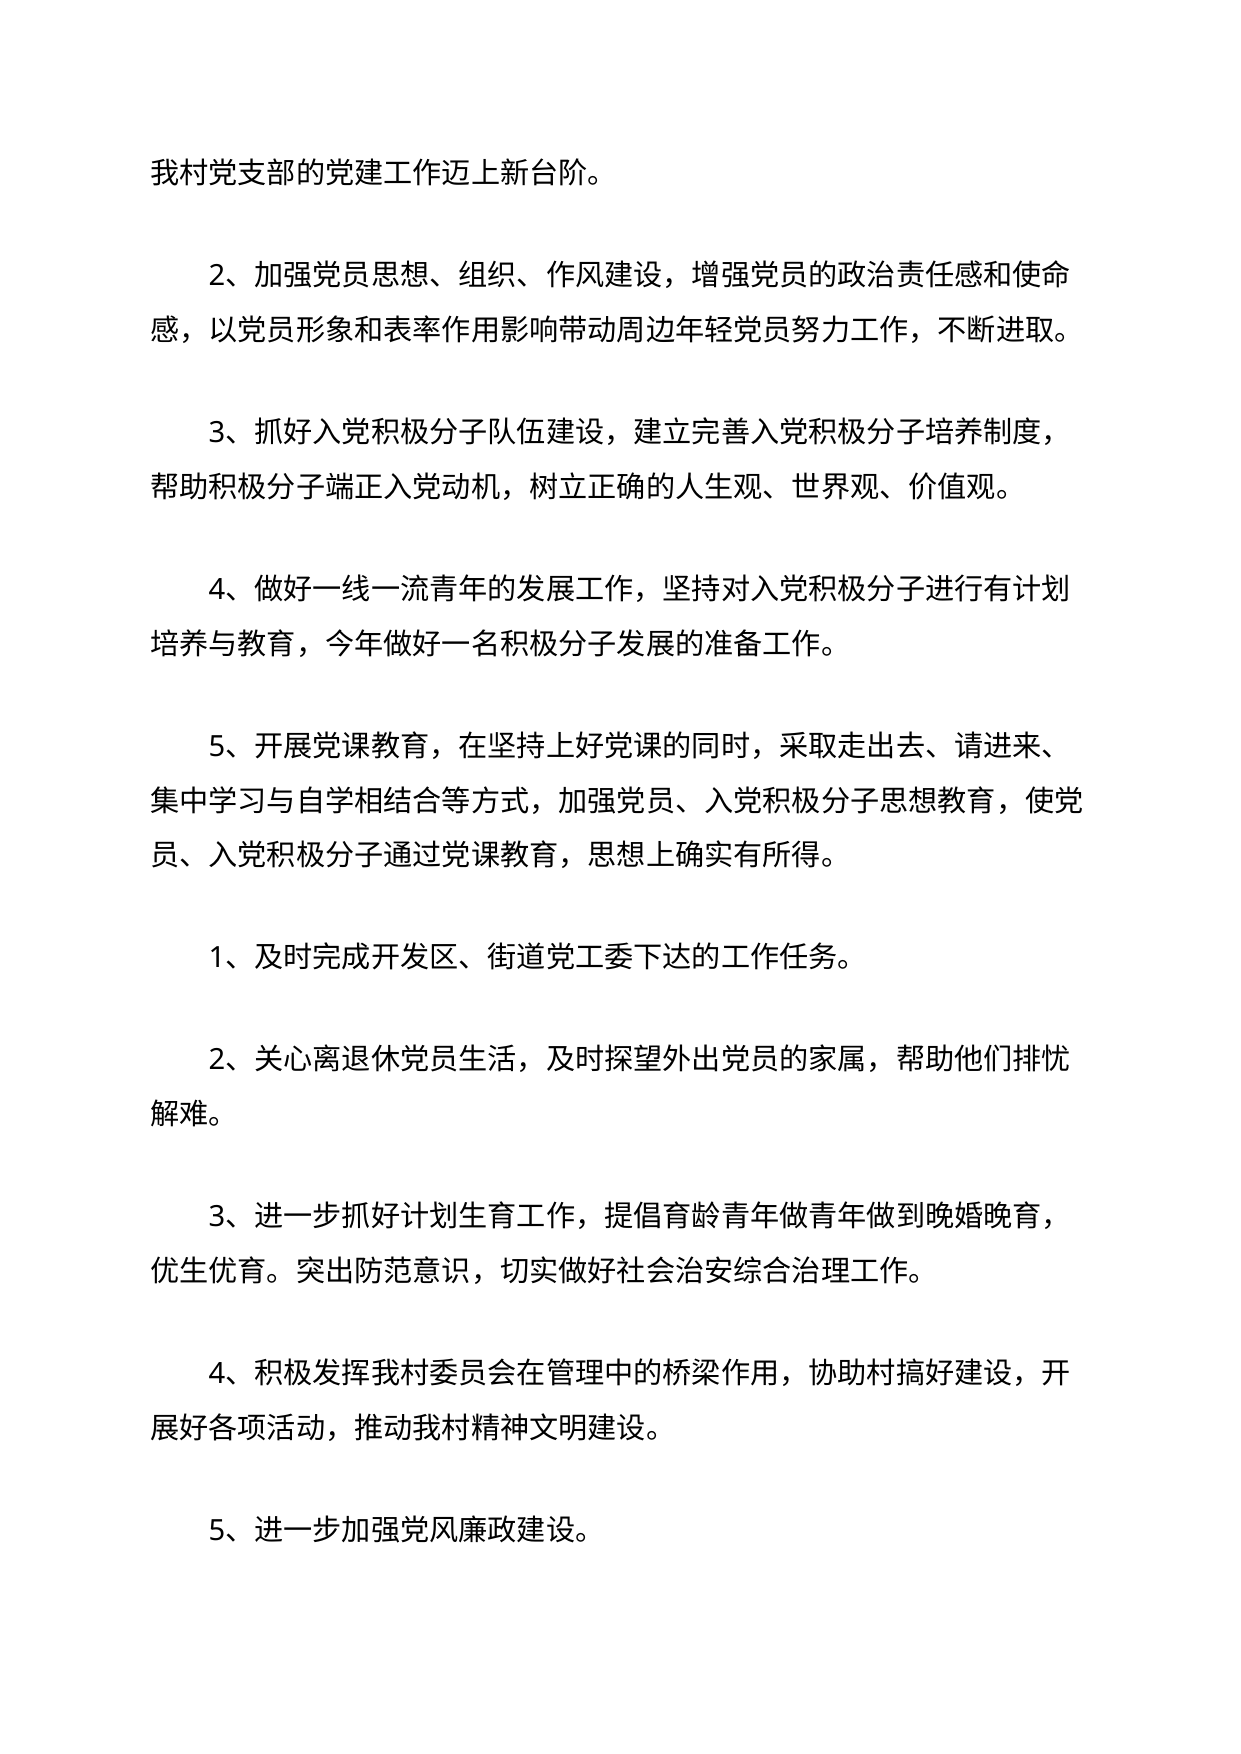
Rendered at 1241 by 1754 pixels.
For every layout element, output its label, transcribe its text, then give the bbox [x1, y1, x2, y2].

text 4、积极发挥我村委员会在管理中的桥梁作用，协助村搞好建设，开展好各项活动，推动我村精神文明建设。 [150, 1349, 1090, 1447]
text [150, 150, 1090, 192]
text 4、做好一线一流青年的发展工作，坚持对入党积极分子进行有计划培养与教育，今年做好一名积极分子发展的准备工作。 [150, 565, 1090, 663]
text 2、加强党员思想、组织、作风建设，增强党员的政治责任感和使命感，以党员形象和表率作用影响带动周边年轻党员努力工作，不断进取。 [150, 252, 1090, 349]
text 2、关心离退休党员生活，及时探望外出党员的家属，帮助他们排忧解难。 [150, 1036, 1090, 1133]
text 3、进一步抓好计划生育工作，提倡育龄青年做青年做到晚婚晚育，优生优育。突出防范意识，切实做好社会治安综合治理工作。 [150, 1192, 1090, 1290]
text 5、开展党课教育，在坚持上好党课的同时，采取走出去、请进来、集中学习与自学相结合等方式，加强党员、入党积极分子思想教育，使党员、入党积极分子通过党课教育，思想上确实有所得。 [150, 722, 1090, 874]
text 5、进一步加强党风廉政建设。 [150, 1506, 1090, 1548]
text 3、抓好入党积极分子队伍建设，建立完善入党积极分子培养制度，帮助积极分子端正入党动机，树立正确的人生观、世界观、价值观。 [150, 408, 1090, 506]
text 1、及时完成开发区、街道党工委下达的工作任务。 [150, 934, 1090, 976]
